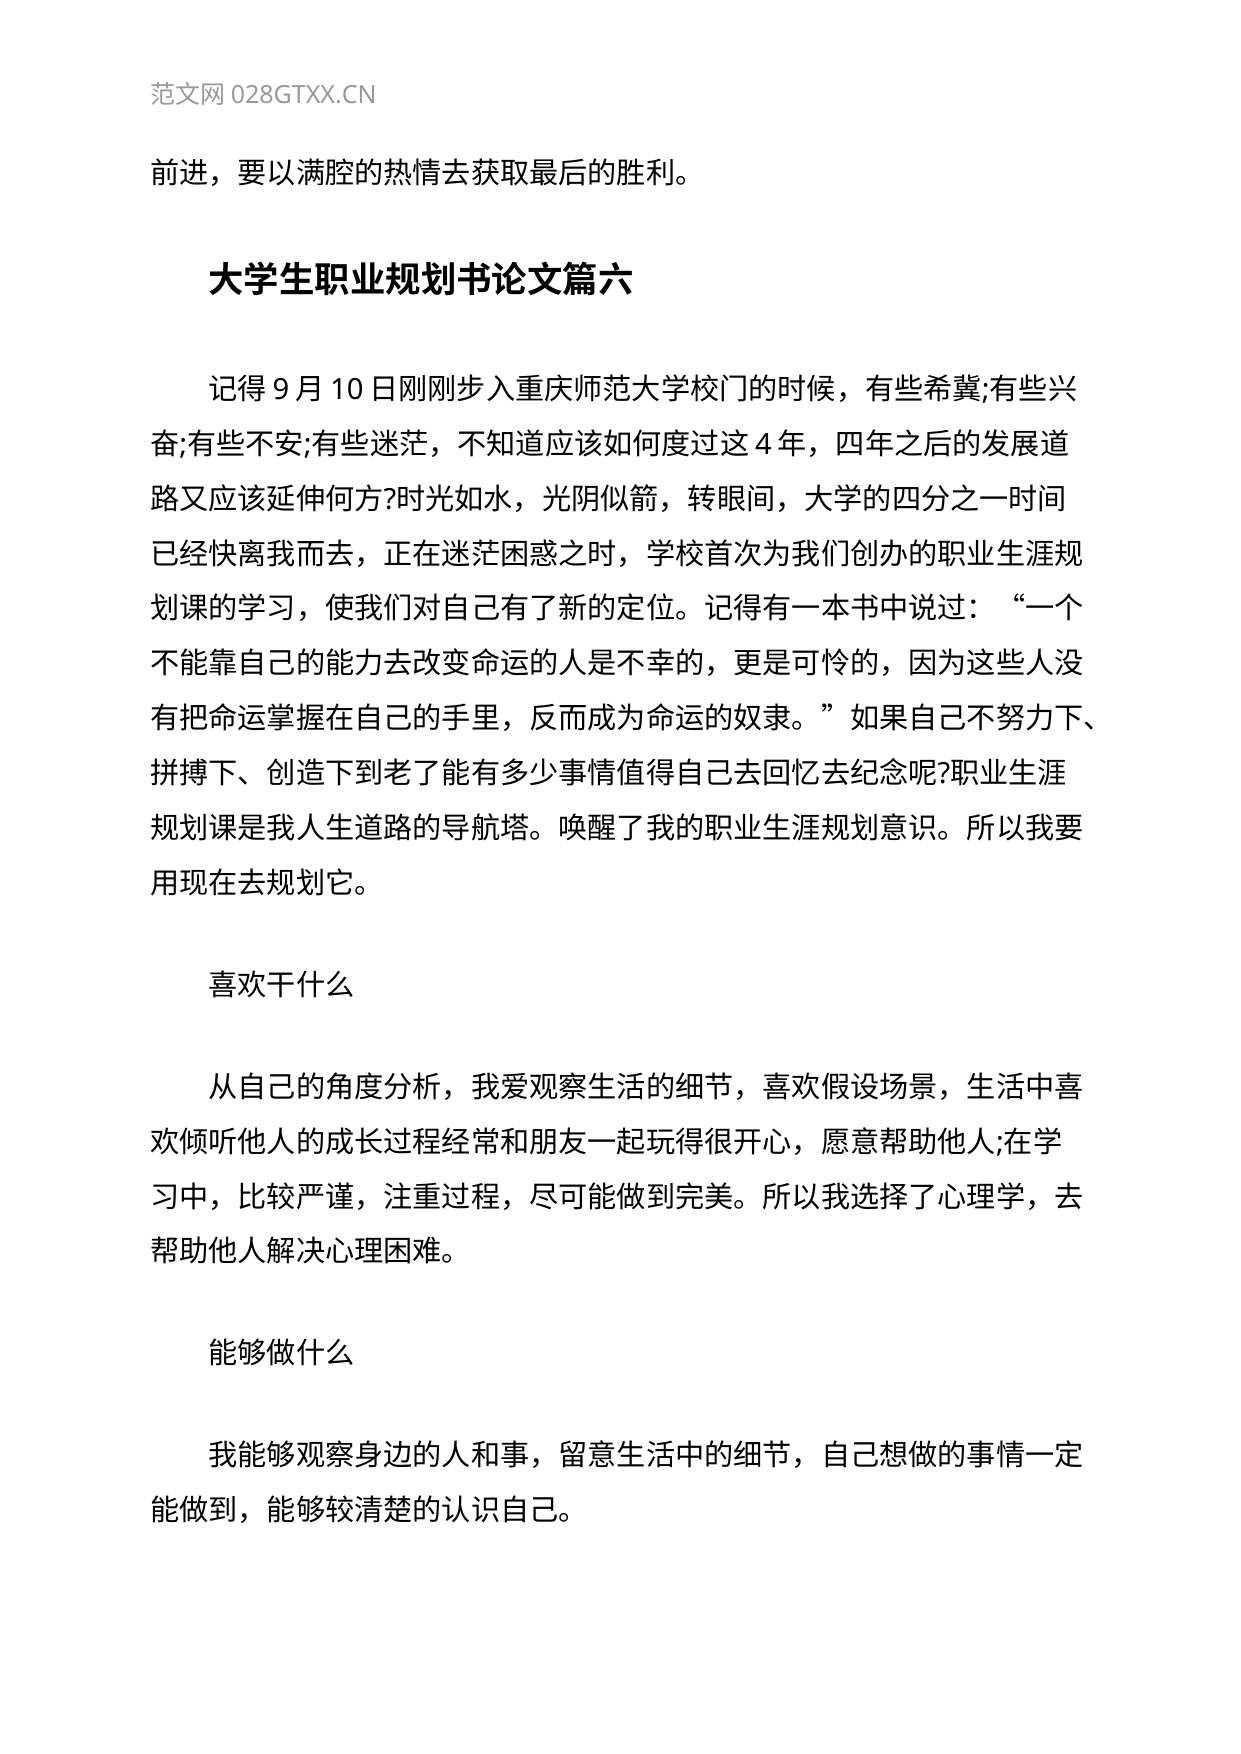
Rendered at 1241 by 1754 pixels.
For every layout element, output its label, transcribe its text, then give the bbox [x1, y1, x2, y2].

text 能够做什么 [150, 1330, 1090, 1372]
text 喜欢干什么 [150, 961, 1090, 1004]
text 我能够观察身边的人和事，留意生活中的细节，自己想做的事情一定能做到，能够较清楚的认识自己。 [150, 1432, 1090, 1529]
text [150, 150, 1090, 192]
text 记得9月10日刚刚步入重庆师范大学校门的时候，有些希冀;有些兴奋;有些不安;有些迷茫，不知道应该如何度过这4年，四年之后的发展道路又应该延伸何方?时光如水，光阴似箭，转眼间，大学的四分之一时间已经快离我而去，正在迷茫困惑之时，学校首次为我们创办的职业生涯规划课的学习，使我们对自己有了新的定位。记得有一本书中说过：“一个不能靠自己的能力去改变命运的人是不幸的，更是可怜的，因为这些人没有把命运掌握在自己的手里，反而成为命运的奴隶。”如果自己不努力下、拼搏下、创造下到老了能有多少事情值得自己去回忆去纪念呢?职业生涯规划课是我人生道路的导航塔。唤醒了我的职业生涯规划意识。所以我要用现在去规划它。 [150, 365, 1090, 902]
text 大学生职业规划书论文篇六 [150, 252, 1090, 303]
text 从自己的角度分析，我爱观察生活的细节，喜欢假设场景，生活中喜欢倾听他人的成长过程经常和朋友一起玩得很开心，愿意帮助他人;在学习中，比较严谨，注重过程，尽可能做到完美。所以我选择了心理学，去帮助他人解决心理困难。 [150, 1063, 1090, 1270]
